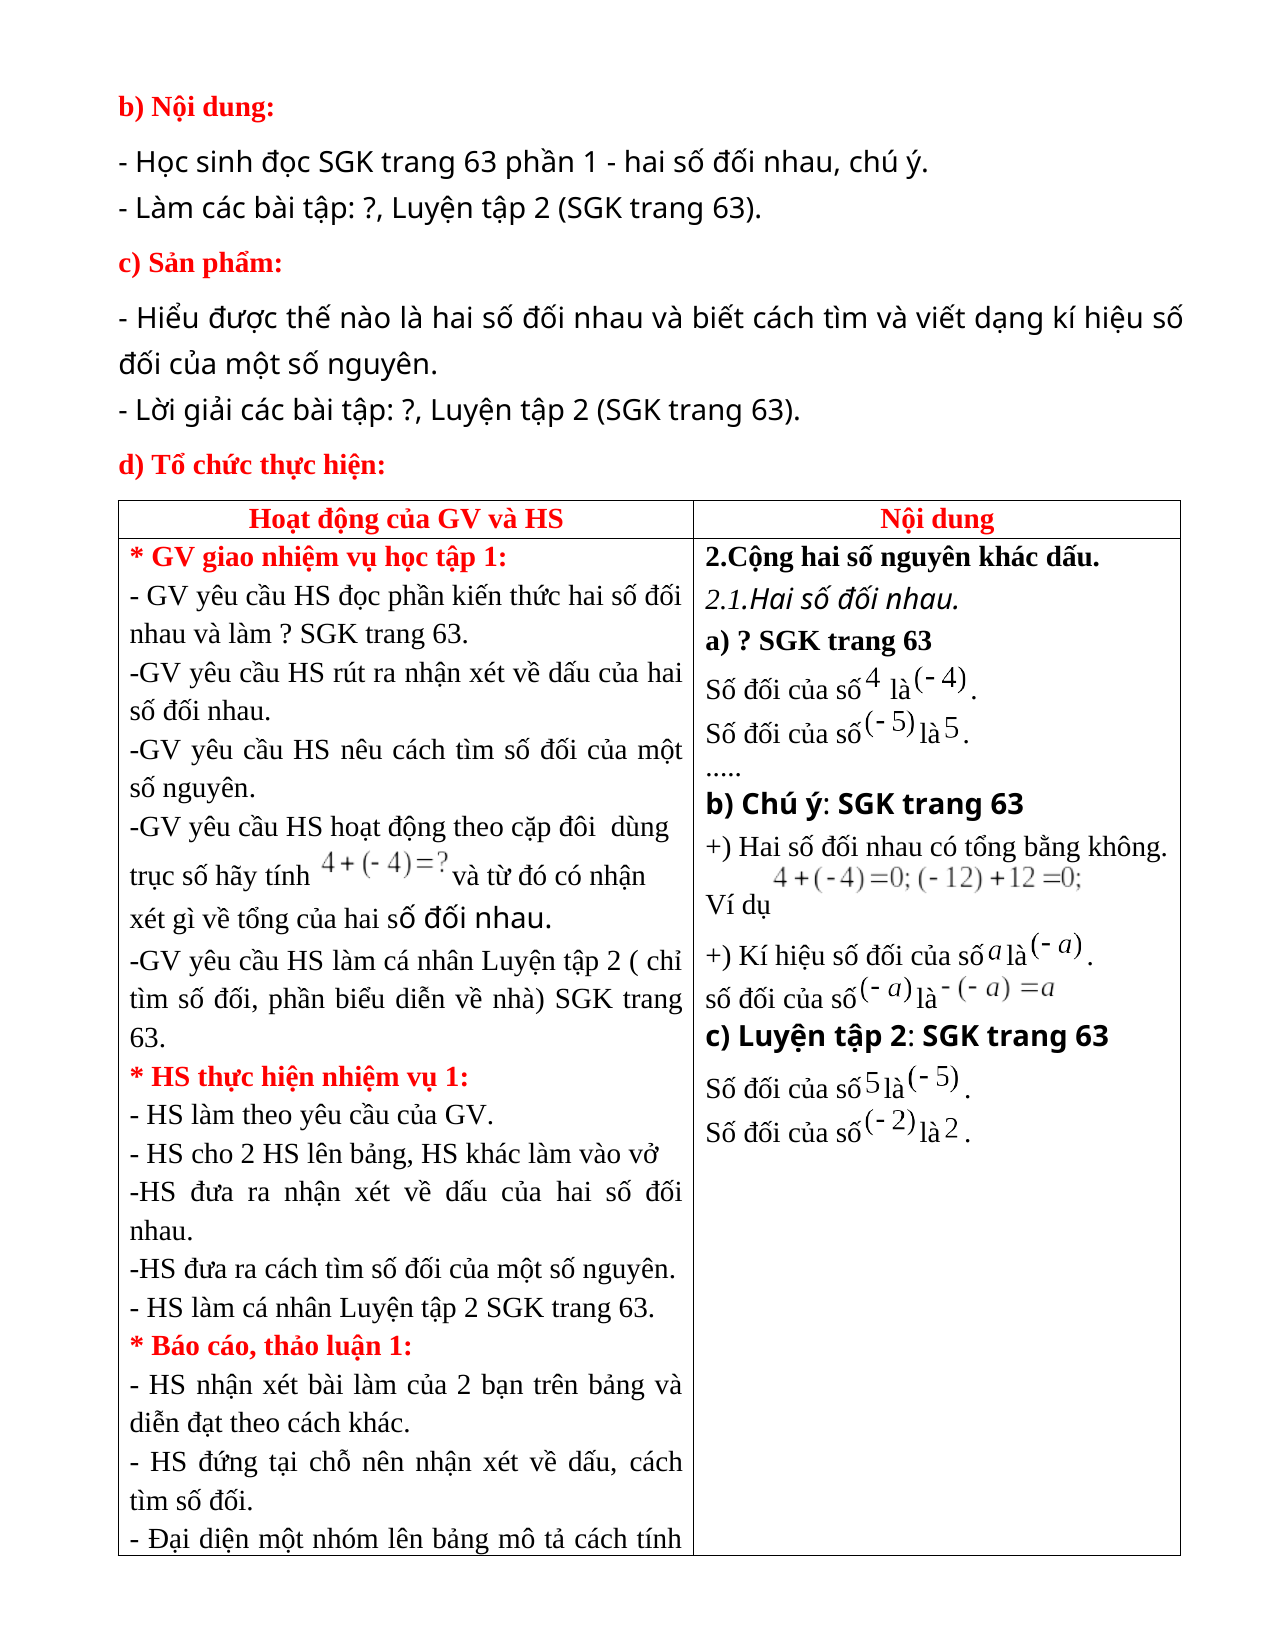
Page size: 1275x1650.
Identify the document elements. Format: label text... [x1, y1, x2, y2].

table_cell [694, 539, 1180, 1555]
text c) Sản phẩm: [118, 245, 1186, 279]
text - Học sinh đọc SGK trang 63 phần 1 - hai số đối nhau, chú ý. [118, 141, 1186, 181]
table_header Nội dung [694, 501, 1180, 538]
text - Làm các bài tập: ?, Luyện tập 2 (SGK trang 63). [118, 187, 1186, 227]
table_header Hoạt động của GV và HS [119, 501, 693, 538]
text b) Nội dung: [118, 89, 1186, 122]
text - Lời giải các bài tập: ?, Luyện tập 2 (SGK trang 63). [118, 389, 1186, 429]
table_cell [119, 539, 693, 1555]
text - Hiểu được thế nào là hai số đối nhau và biết cách tìm và viết dạng kí hiệu số đối của một số nguyên. [118, 298, 1186, 383]
text d) Tổ chức thực hiện: [118, 447, 1186, 481]
